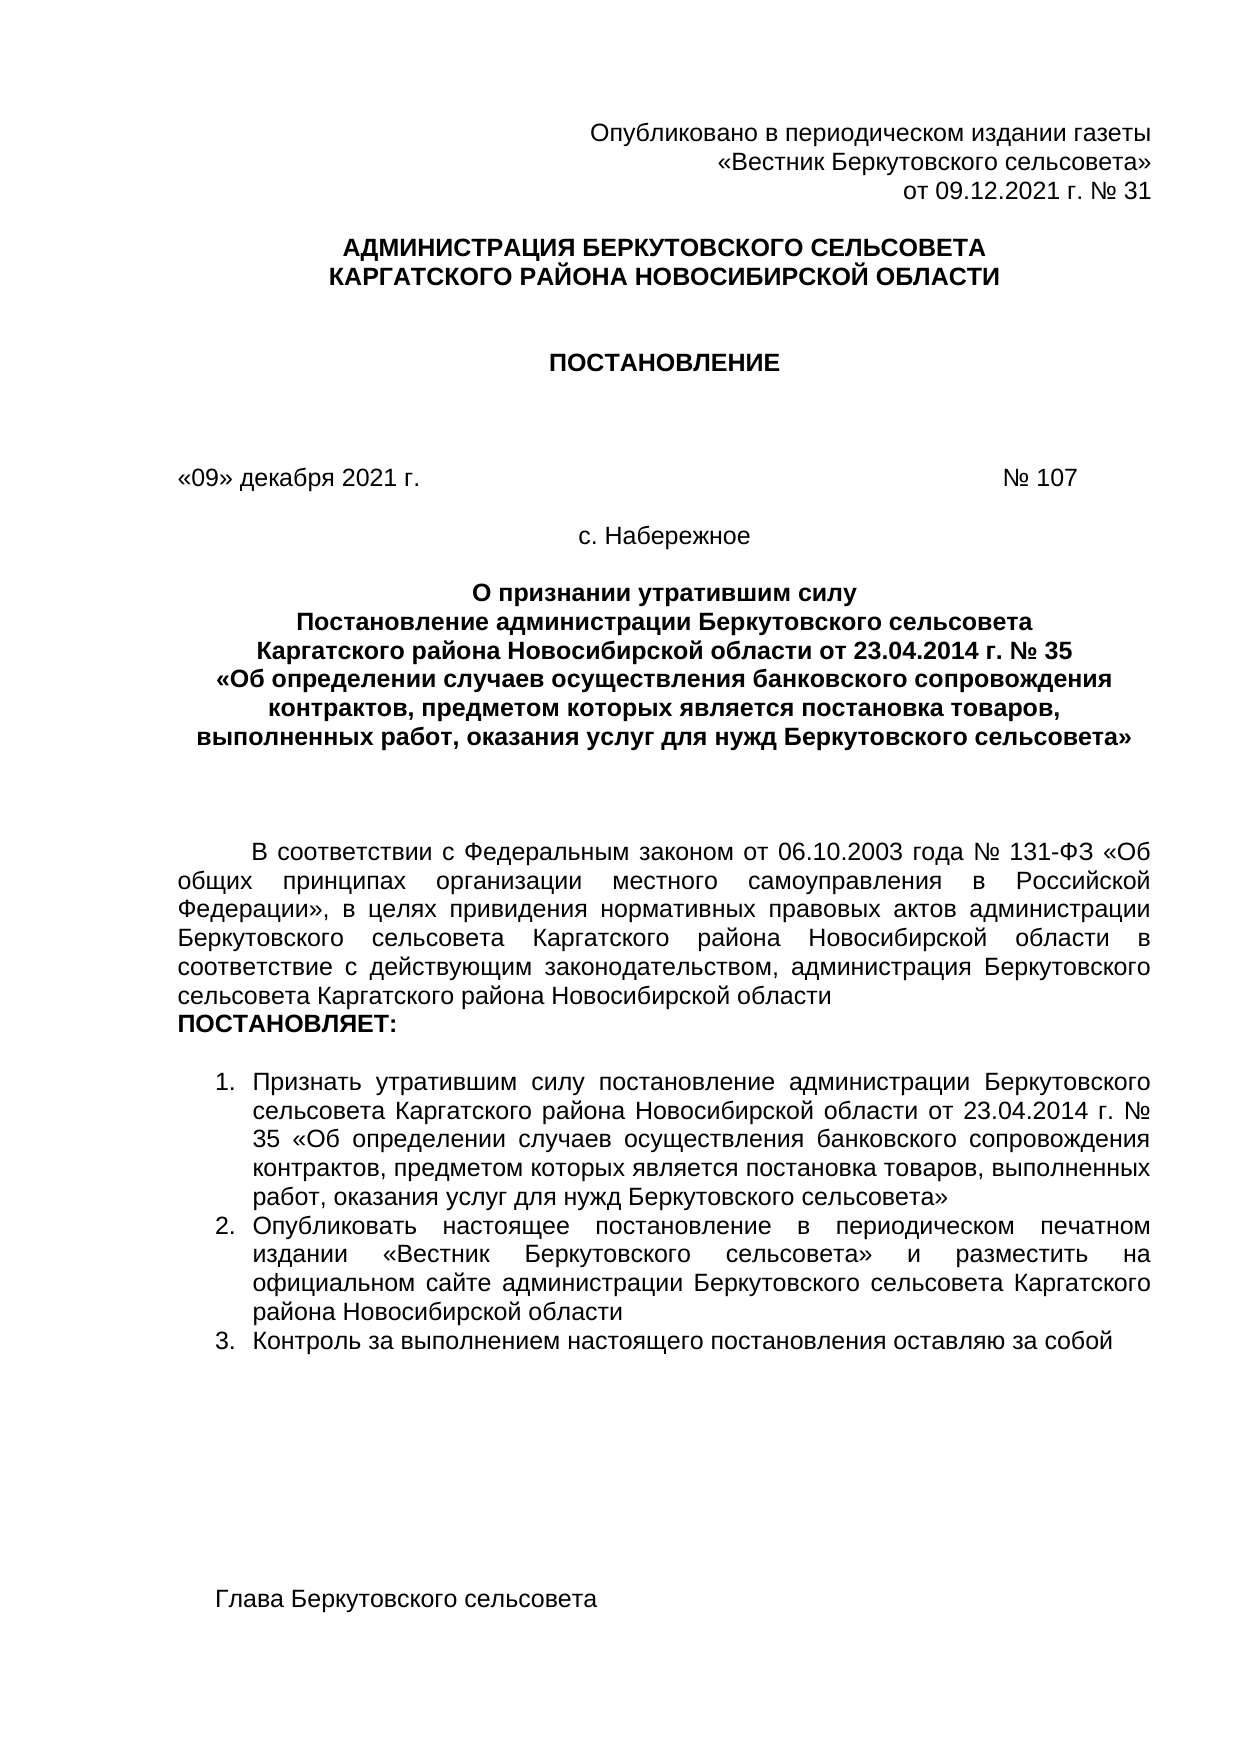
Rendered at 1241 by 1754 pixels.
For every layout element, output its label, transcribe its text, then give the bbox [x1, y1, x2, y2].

text О признании утратившим силу [177, 578, 1152, 607]
text от 09.12.2021 г. № 31 [177, 176, 1152, 204]
text с. Набережное [177, 521, 1152, 549]
text «Об определении случаев осуществления банковского сопровождения контрактов, предметом которых является постановка товаров, выполненных работ, оказания услуг для нужд Беркутовского сельсовета» [177, 664, 1152, 751]
text КАРГАТСКОГО РАЙОНА НОВОСИБИРСКОЙ ОБЛАСТИ [177, 262, 1152, 291]
text «09» декабря 2021 г. № 107 [177, 463, 1152, 492]
text ПОСТАНОВЛЯЕТ: [177, 1009, 1152, 1038]
text Опубликовано в периодическом издании газеты [177, 118, 1152, 147]
text ПОСТАНОВЛЕНИЕ [177, 348, 1152, 377]
text «Вестник Беркутовского сельсовета» [177, 147, 1152, 176]
text Каргатского района Новосибирской области от 23.04.2014 г. № 35 [177, 636, 1152, 664]
text Глава Беркутовского сельсовета [215, 1584, 1152, 1613]
list Признать утратившим силу постановление администрации Беркутовского сельсовета Каргатского района Новосибирской области от 23.04.2014 г. № 35 «Об определении случаев осуществления банковского сопровождения контрактов, предметом которых является постановка товаров, выполненных работ, оказания услуг для нужд Беркутовского сельсовета» [215, 1067, 1152, 1211]
list Контроль за выполнением настоящего постановления оставляю за собой [215, 1326, 1152, 1354]
text Постановление администрации Беркутовского сельсовета [177, 607, 1152, 636]
text АДМИНИСТРАЦИЯ БЕРКУТОВСКОГО СЕЛЬСОВЕТА [177, 233, 1152, 262]
list Опубликовать настоящее постановление в периодическом печатном издании «Вестник Беркутовского сельсовета» и разместить на официальном сайте администрации Беркутовского сельсовета Каргатского района Новосибирской области [215, 1211, 1152, 1326]
text В соответствии с Федеральным законом от 06.10.2003 года № 131-ФЗ «Об общих принципах организации местного самоуправления в Российской Федерации», в целях привидения нормативных правовых актов администрации Беркутовского сельсовета Каргатского района Новосибирской области в соответствие с действующим законодательством, администрация Беркутовского сельсовета Каргатского района Новосибирской области [177, 837, 1152, 1009]
